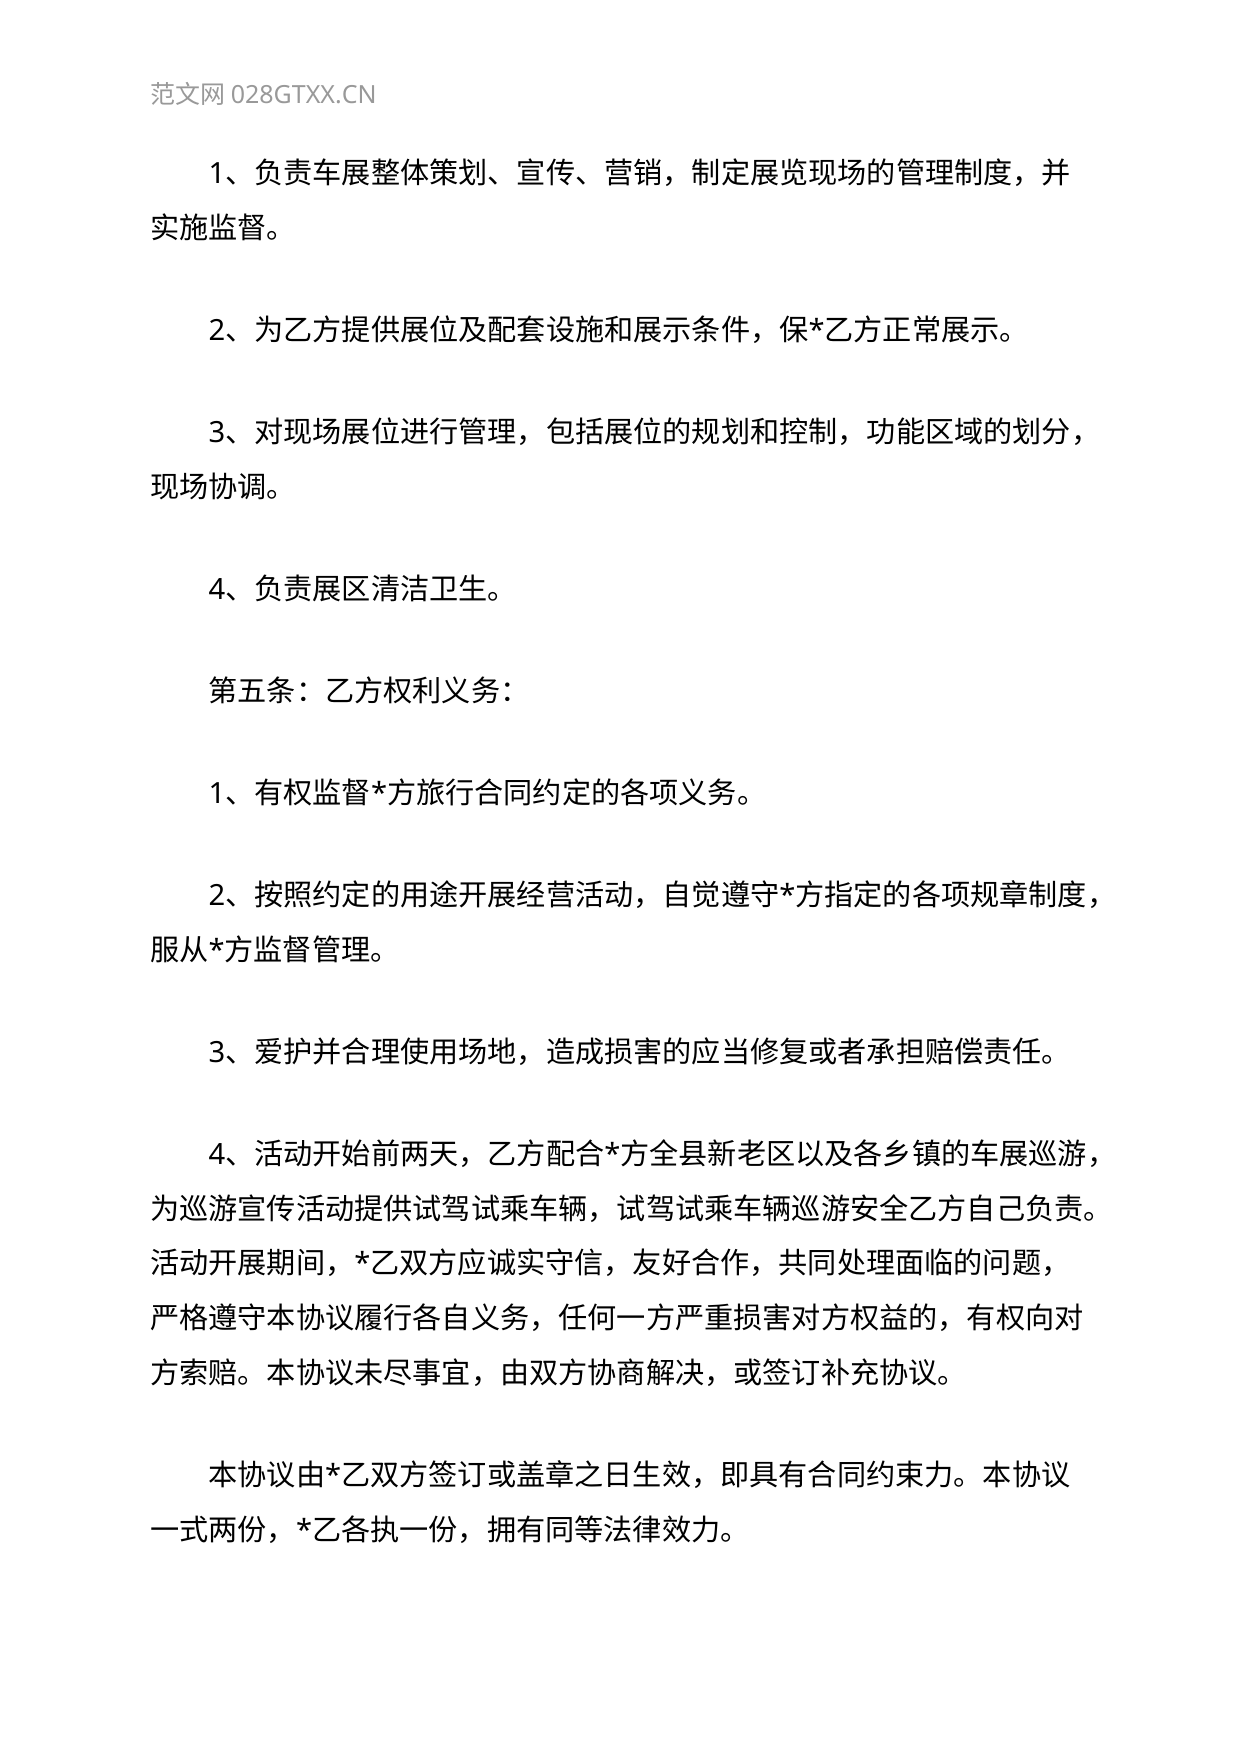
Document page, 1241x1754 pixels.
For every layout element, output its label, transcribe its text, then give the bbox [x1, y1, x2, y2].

text 第五条：乙方权利义务： [150, 667, 1090, 710]
text 3、对现场展位进行管理，包括展位的规划和控制，功能区域的划分，现场协调。 [150, 409, 1090, 506]
text 1、有权监督*方旅行合同约定的各项义务。 [150, 769, 1090, 812]
text 3、爱护并合理使用场地，造成损害的应当修复或者承担赔偿责任。 [150, 1028, 1090, 1071]
text 4、负责展区清洁卫生。 [150, 566, 1090, 608]
text 1、负责车展整体策划、宣传、营销，制定展览现场的管理制度，并实施监督。 [150, 150, 1090, 247]
text 2、为乙方提供展位及配套设施和展示条件，保*乙方正常展示。 [150, 307, 1090, 349]
text 4、活动开始前两天，乙方配合*方全县新老区以及各乡镇的车展巡游，为巡游宣传活动提供试驾试乘车辆，试驾试乘车辆巡游安全乙方自己负责。活动开展期间，*乙双方应诚实守信，友好合作，共同处理面临的问题，严格遵守本协议履行各自义务，任何一方严重损害对方权益的，有权向对方索赔。本协议未尽事宜，由双方协商解决，或签订补充协议。 [150, 1130, 1090, 1392]
text 本协议由*乙双方签订或盖章之日生效，即具有合同约束力。本协议一式两份，*乙各执一份，拥有同等法律效力。 [150, 1452, 1090, 1549]
text 2、按照约定的用途开展经营活动，自觉遵守*方指定的各项规章制度，服从*方监督管理。 [150, 871, 1090, 969]
